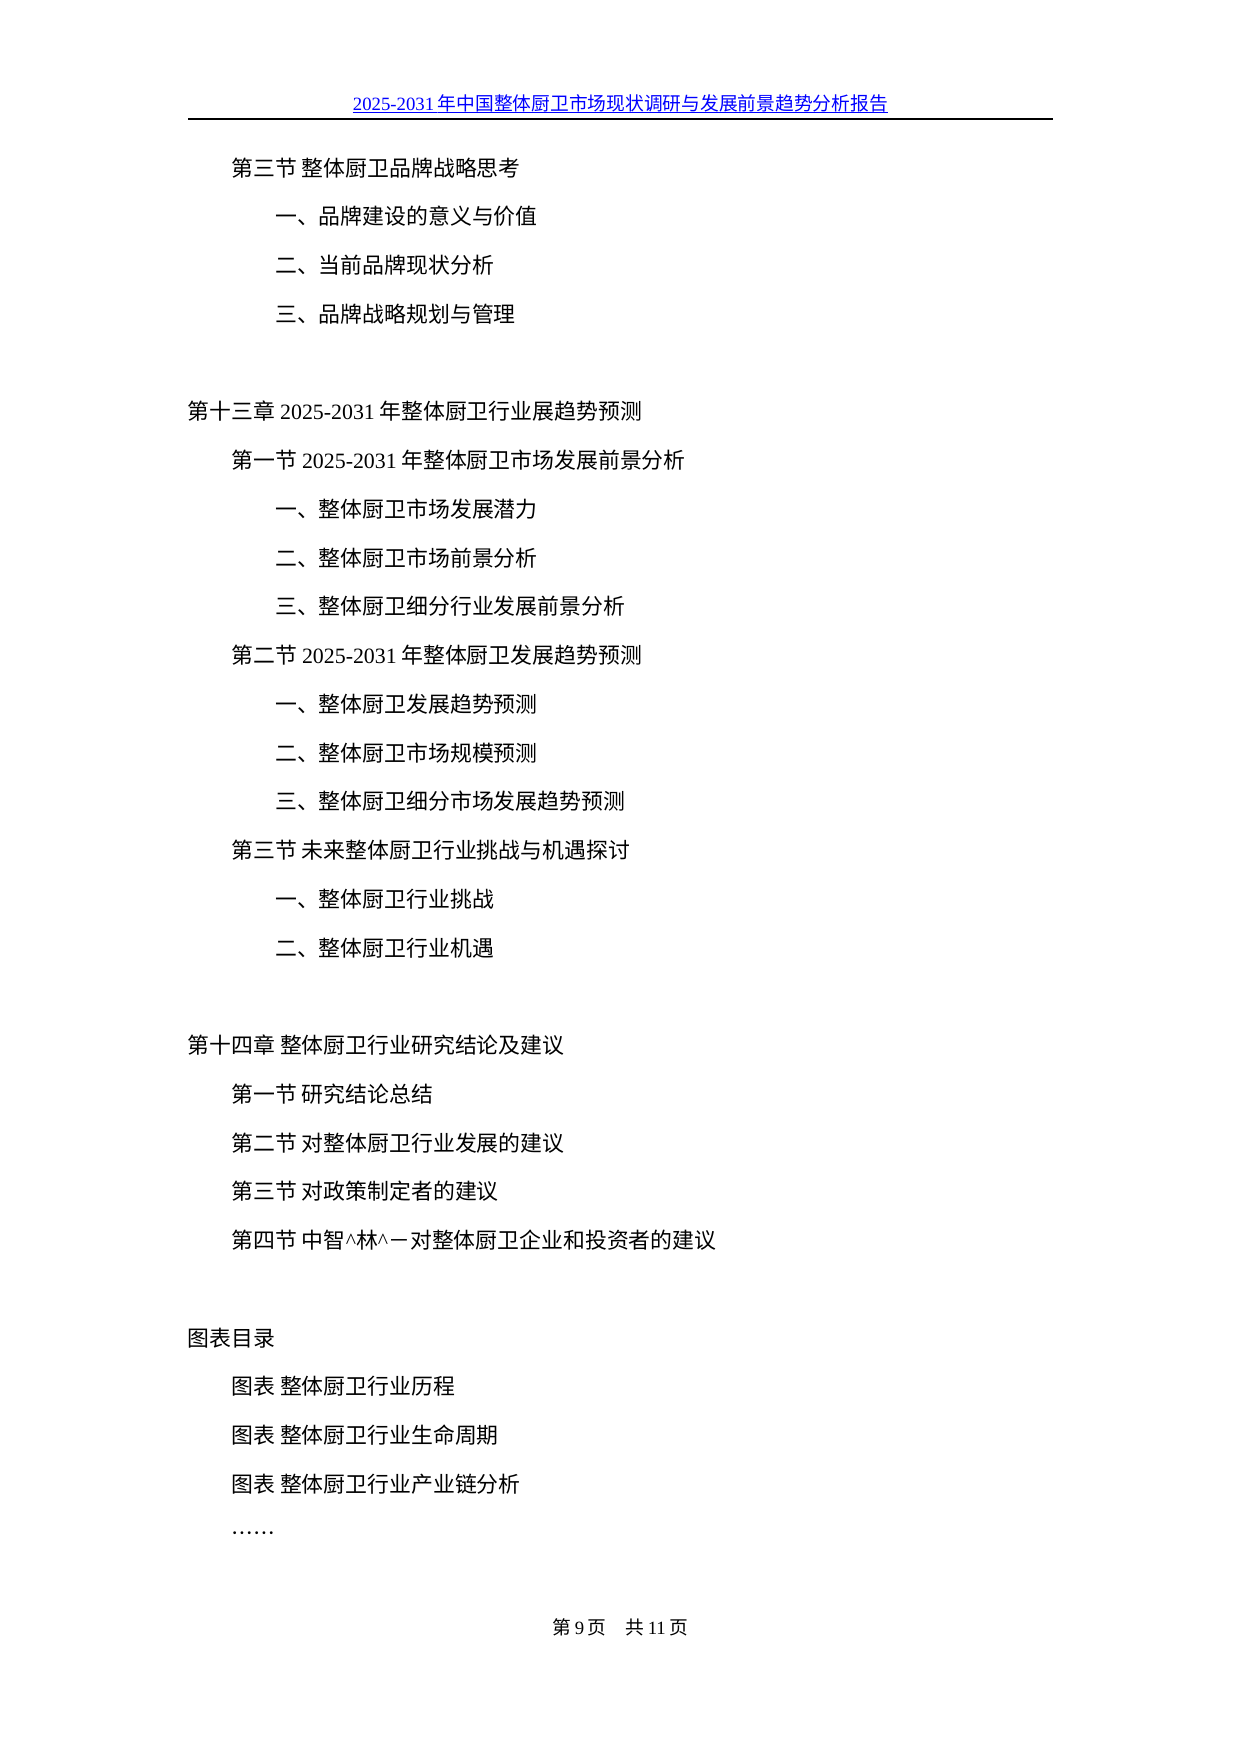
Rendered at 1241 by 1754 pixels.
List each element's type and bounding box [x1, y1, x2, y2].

text [187, 150, 1053, 1548]
